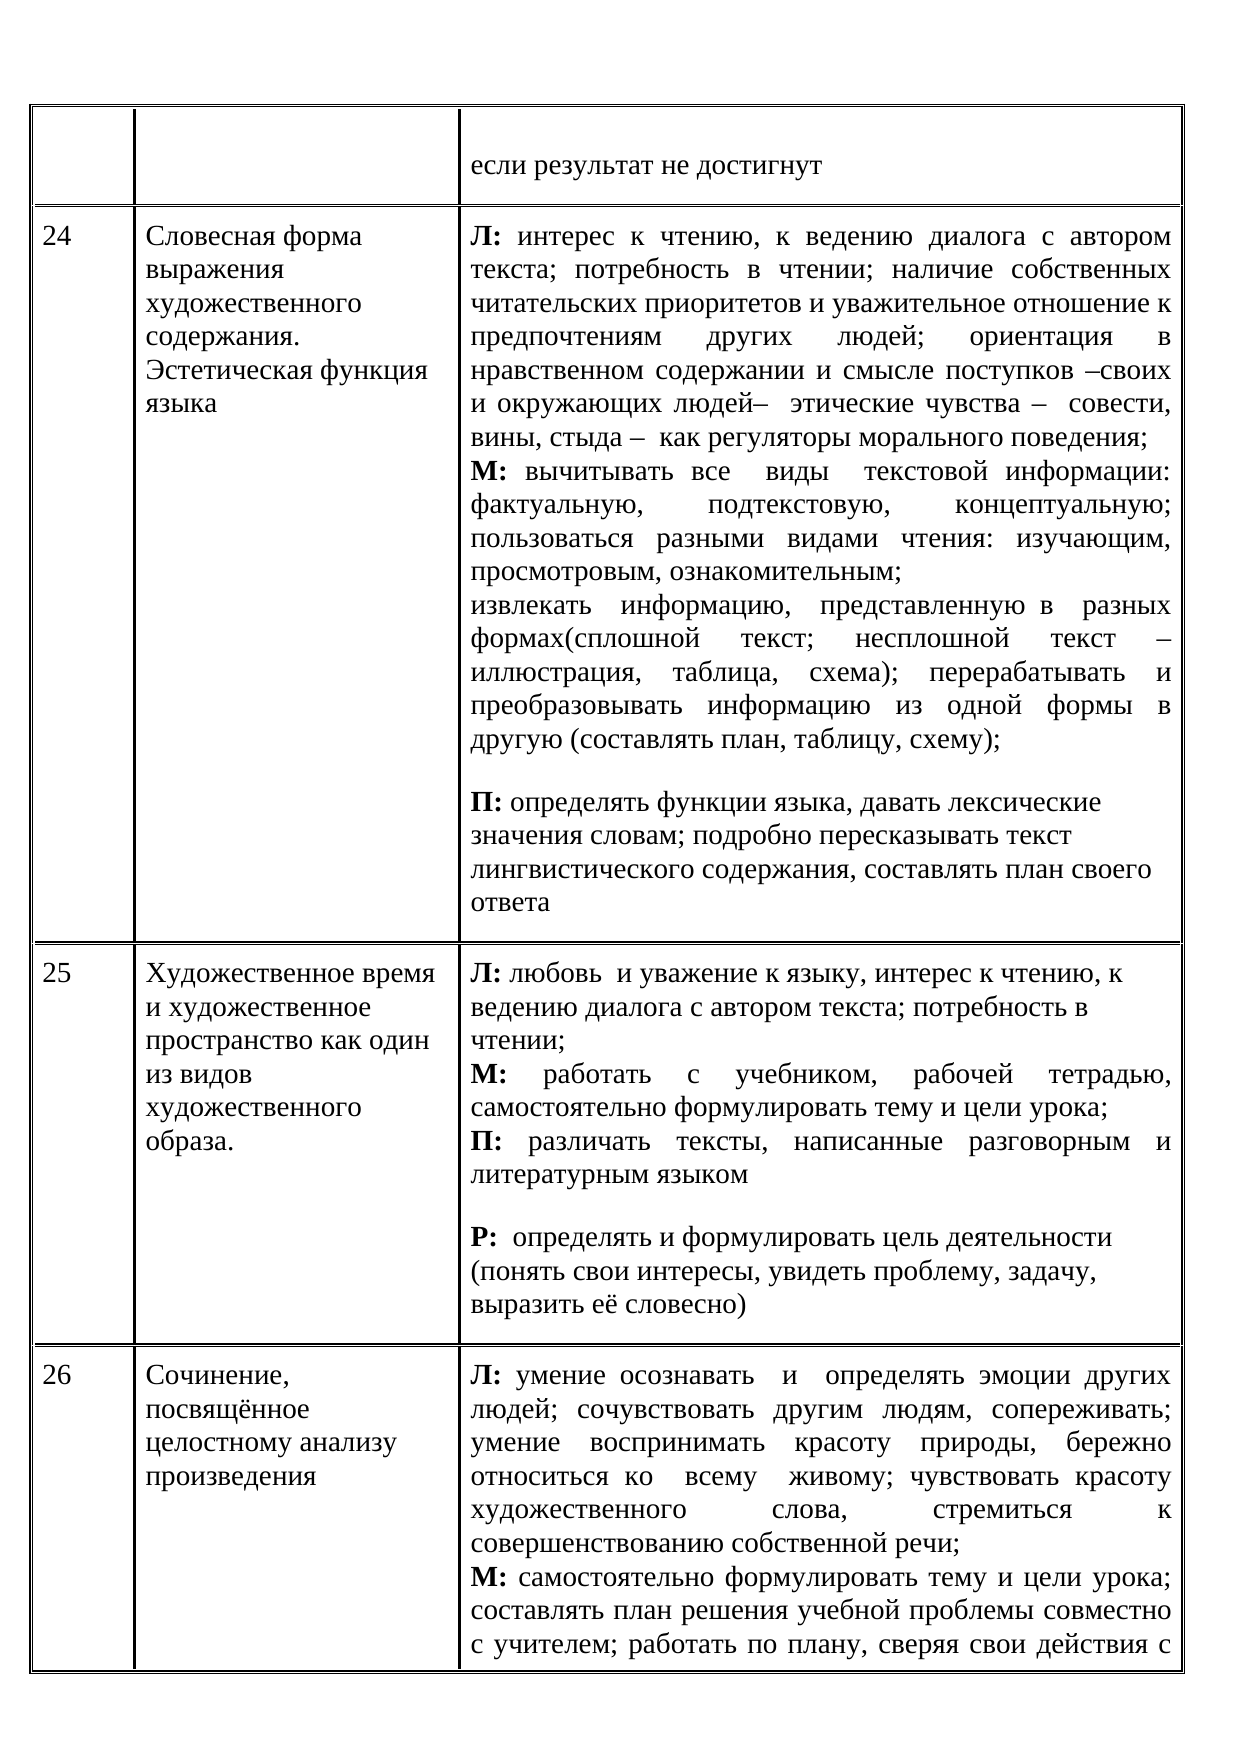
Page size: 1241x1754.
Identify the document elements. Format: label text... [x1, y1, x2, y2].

table_cell Словесная форма выражения художественного содержания. Эстетическая функция языка [136, 207, 458, 941]
table_cell 26 [33, 1343, 134, 1670]
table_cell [459, 107, 1181, 204]
table_cell 25 [33, 941, 133, 1343]
table_cell Л: интерес к чтению, к ведению диалога с автором текста; потребность в чтении; наличие собственных читательских приоритетов и уважительное отношение к предпочтениям других людей; ориентация в нравственном содержании и смысле поступков –своих и окружающих людей– этические чувства – совести, вины, стыда – как регуляторы морального поведения; М: вычитывать все виды текстовой информации: фактуальную, подтекстовую, концептуальную; пользоваться разными видами чтения: изучающим, просмотровым, ознакомительным; извлекать информацию, представленную в разных формах(сплошной текст; несплошной текст – иллюстрация, таблица, схема); перерабатывать и преобразовывать информацию из одной формы в другую (составлять план, таблицу, схему); П: определять функции языка, давать лексические значения словам; подробно пересказывать текст лингвистического содержания, составлять план своего ответа [459, 204, 1183, 941]
table_cell Художественное время и художественное пространство как один из видов художественного образа. [136, 945, 458, 1343]
table_cell Л: любовь и уважение к языку, интерес к чтению, к ведению диалога с автором текста; потребность в чтении; М: работать с учебником, рабочей тетрадью, самостоятельно формулировать тему и цели урока; П: различать тексты, написанные разговорным и литературным языком Р: определять и формулировать цель деятельности (понять свои интересы, увидеть проблему, задачу, выразить её словесно) [461, 941, 1182, 1343]
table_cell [134, 1347, 459, 1670]
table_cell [459, 1343, 1182, 1670]
table_cell 23 [33, 107, 134, 204]
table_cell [134, 107, 459, 204]
table_cell 24 [31, 204, 134, 941]
